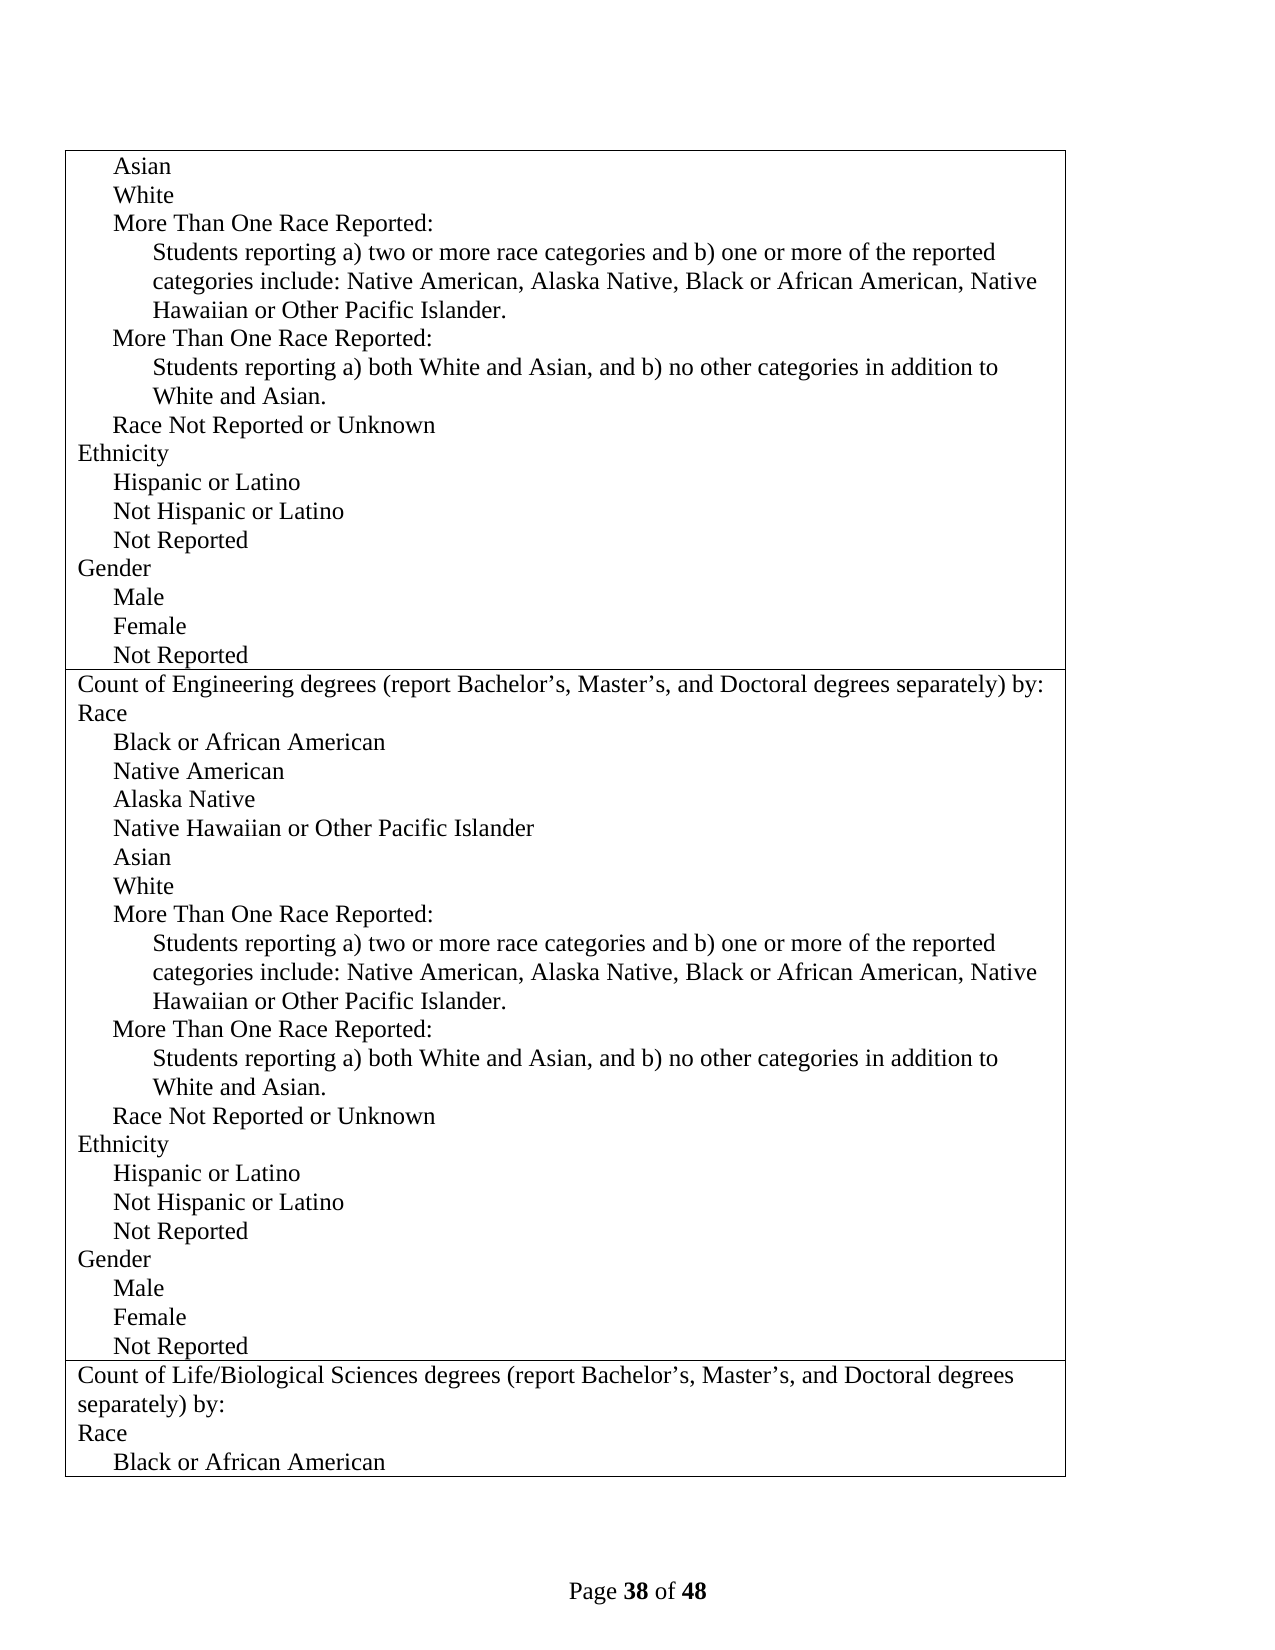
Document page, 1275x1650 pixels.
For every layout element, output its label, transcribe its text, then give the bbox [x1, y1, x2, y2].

table_cell Count of Engineering degrees (report Bachelor’s, Master’s, and Doctoral degrees separately) by: Race Black or African American Native American Alaska Native Native Hawaiian or Other Pacific Islander Asian White More Than One Race Reported: Students reporting a) two or more race categories and b) one or more of the reported categories include: Native American, Alaska Native, Black or African American, Native Hawaiian or Other Pacific Islander. More Than One Race Reported: Students reporting a) both White and Asian, and b) no other categories in addition to White and Asian. Race Not Reported or Unknown Ethnicity Hispanic or Latino Not Hispanic or Latino Not Reported Gender Male Female Not Reported [66, 670, 1065, 1359]
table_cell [66, 1361, 1065, 1476]
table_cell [66, 151, 1065, 668]
